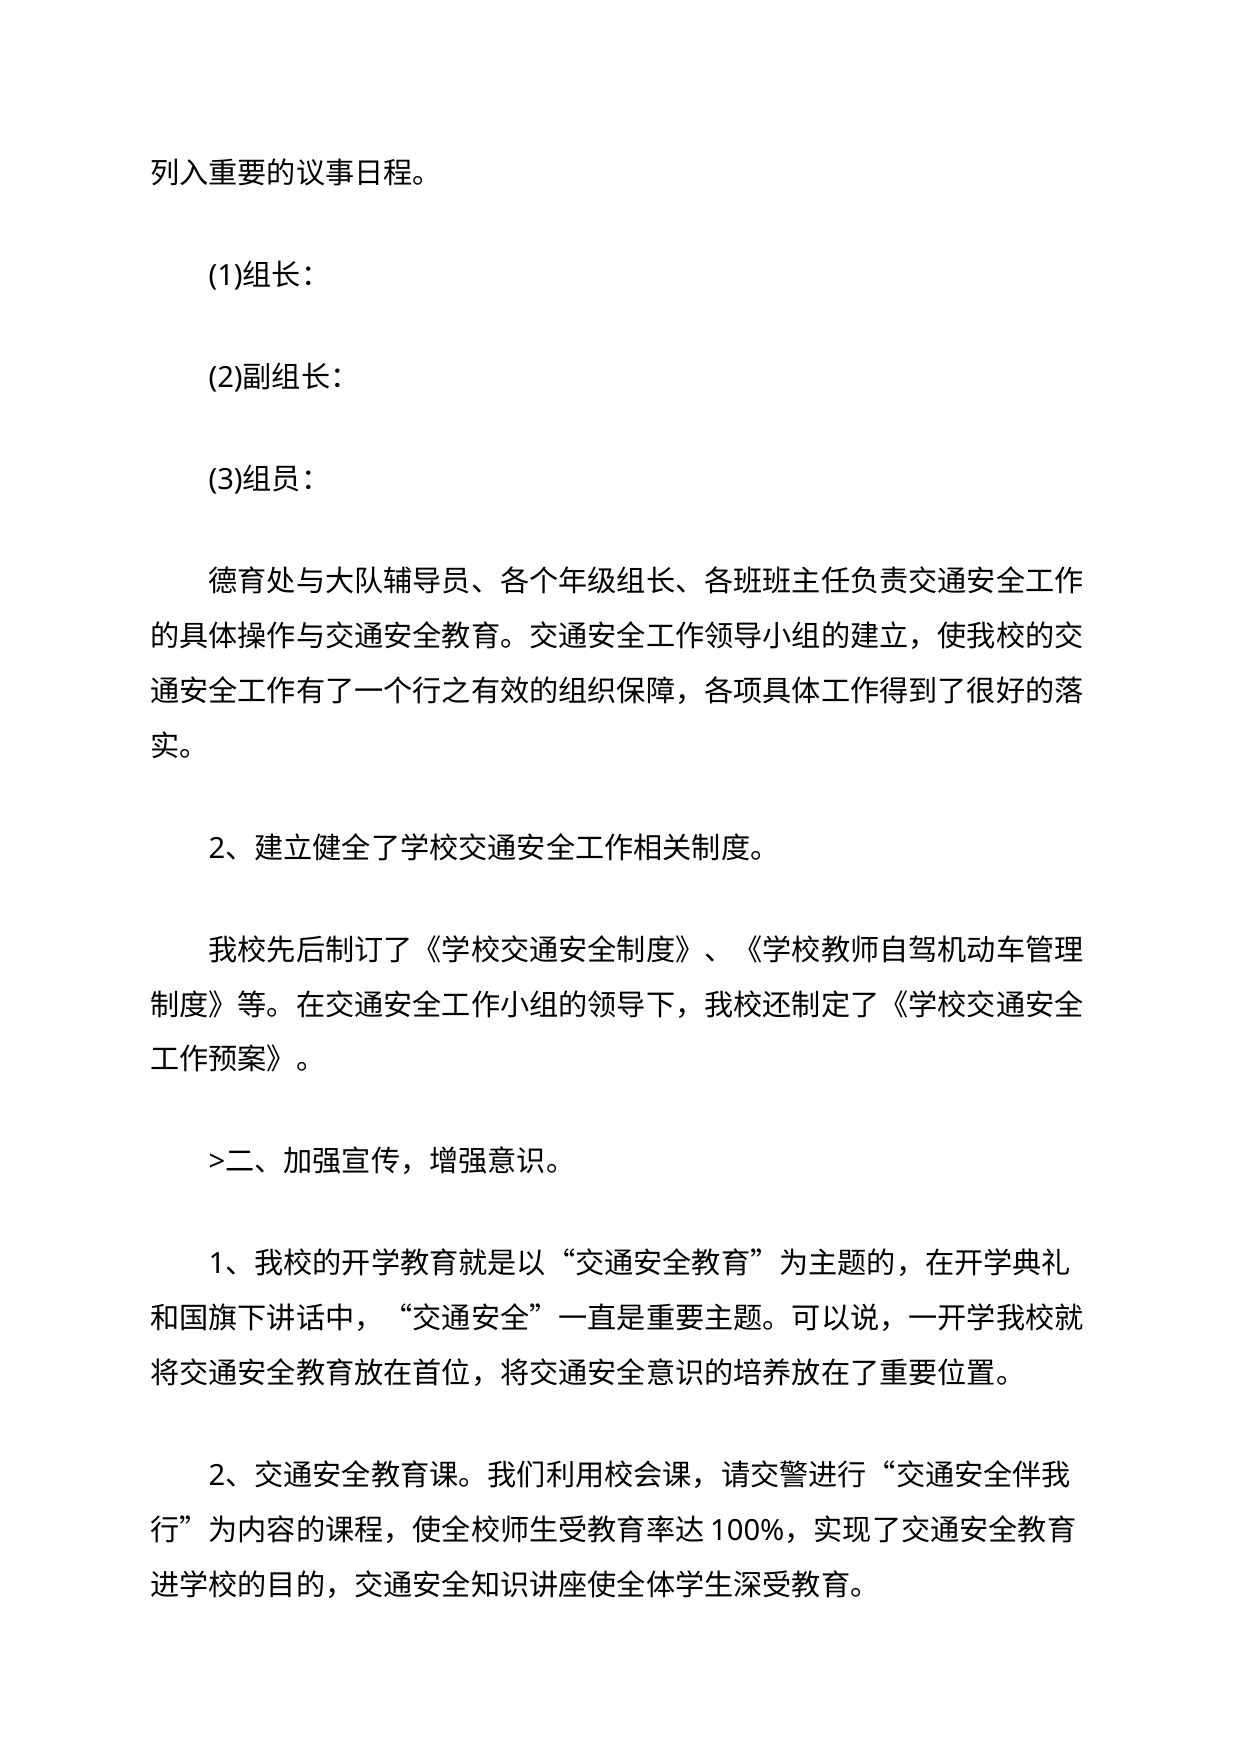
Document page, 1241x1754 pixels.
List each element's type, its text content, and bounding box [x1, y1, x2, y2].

text >二、加强宣传，增强意识。 [150, 1138, 1090, 1180]
text 德育处与大队辅导员、各个年级组长、各班班主任负责交通安全工作的具体操作与交通安全教育。交通安全工作领导小组的建立，使我校的交通安全工作有了一个行之有效的组织保障，各项具体工作得到了很好的落实。 [150, 558, 1090, 765]
text (1)组长： [150, 252, 1090, 294]
text 我校先后制订了《学校交通安全制度》、《学校教师自驾机动车管理制度》等。在交通安全工作小组的领导下，我校还制定了《学校交通安全工作预案》。 [150, 926, 1090, 1078]
text 2、建立健全了学校交通安全工作相关制度。 [150, 824, 1090, 867]
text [150, 150, 1090, 192]
text (2)副组长： [150, 354, 1090, 396]
text (3)组员： [150, 456, 1090, 498]
text 2、交通安全教育课。我们利用校会课，请交警进行“交通安全伴我行”为内容的课程，使全校师生受教育率达100%，实现了交通安全教育进学校的目的，交通安全知识讲座使全体学生深受教育。 [150, 1451, 1090, 1604]
text 1、我校的开学教育就是以“交通安全教育”为主题的，在开学典礼和国旗下讲话中，“交通安全”一直是重要主题。可以说，一开学我校就将交通安全教育放在首位，将交通安全意识的培养放在了重要位置。 [150, 1240, 1090, 1392]
